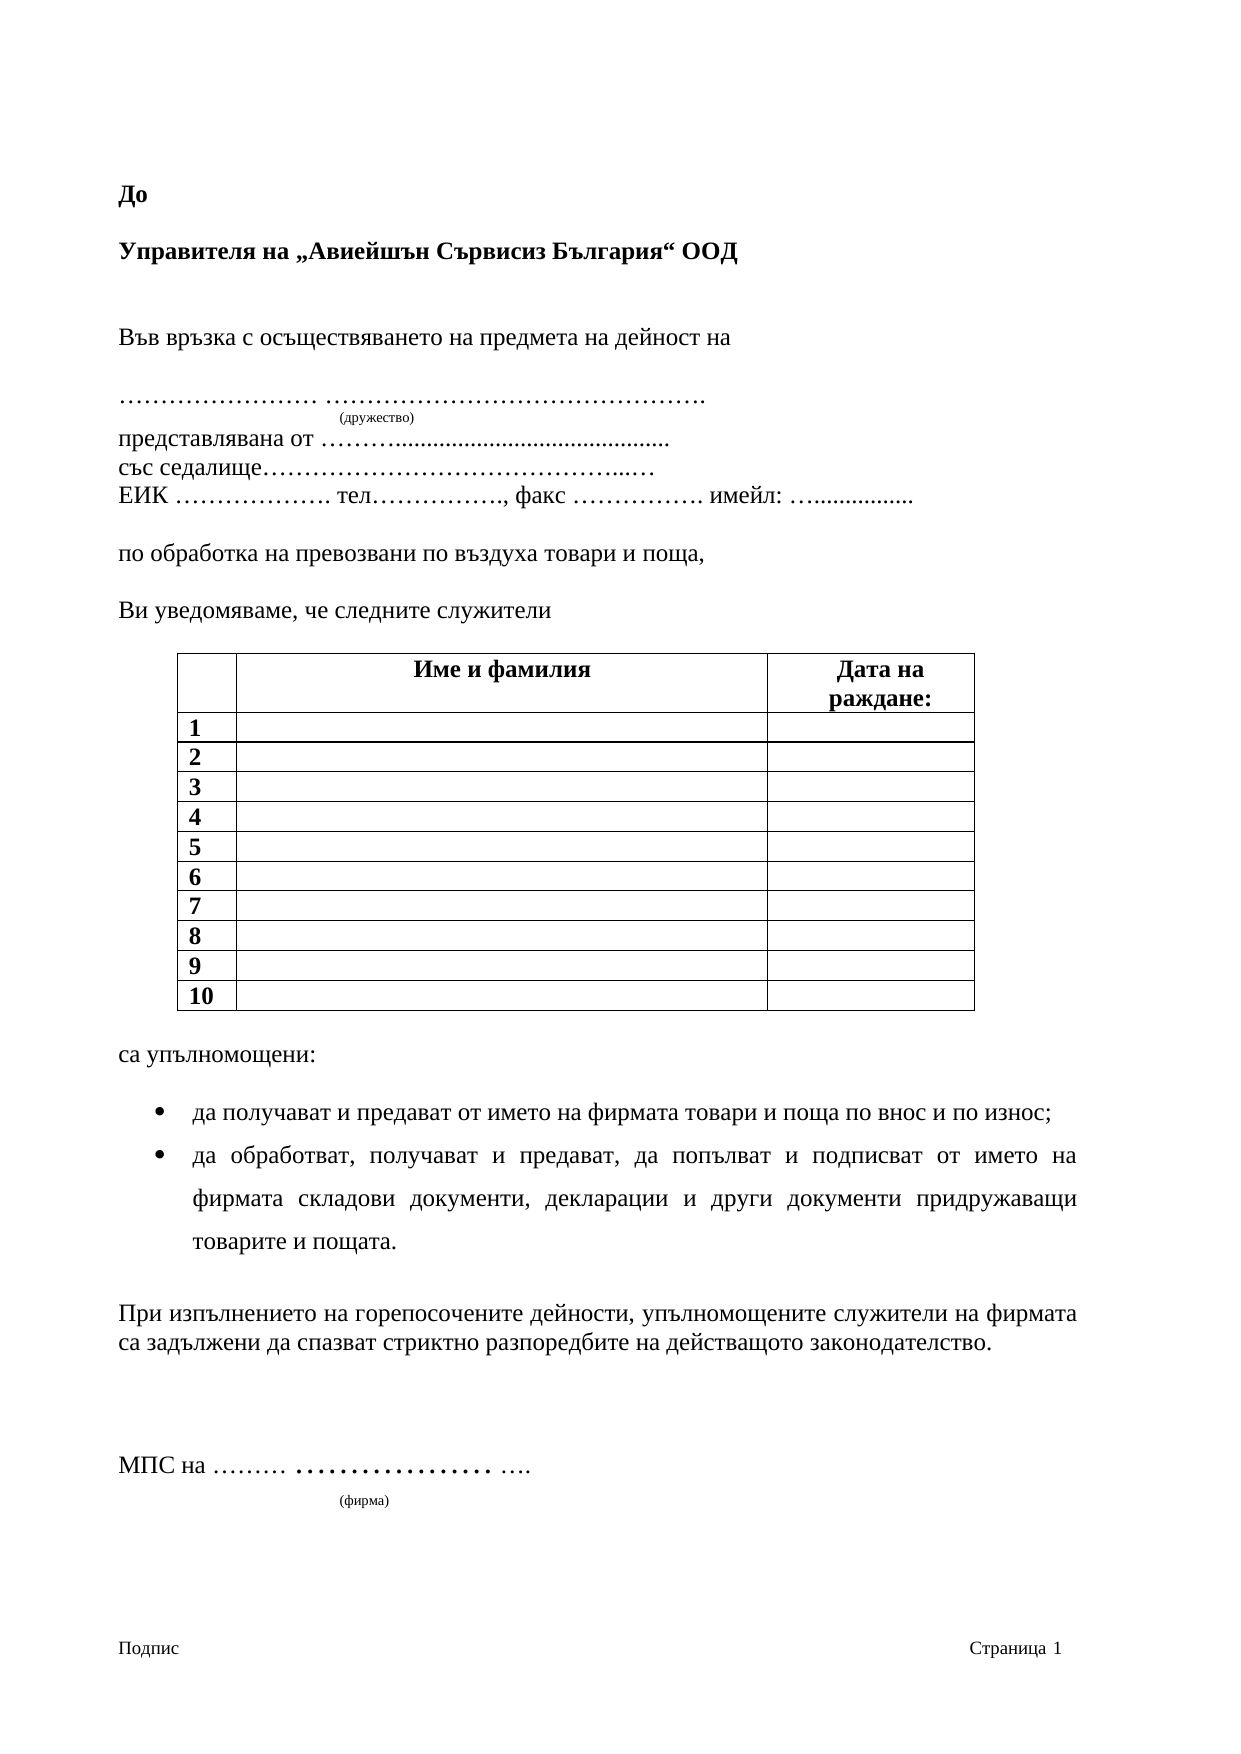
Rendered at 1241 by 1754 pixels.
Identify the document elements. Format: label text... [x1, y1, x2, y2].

text МПС на ……… ……………… …. [118, 1442, 1078, 1480]
table_cell [237, 713, 767, 741]
table_cell 4 [178, 802, 236, 831]
table_cell [768, 862, 974, 890]
list да обработват, получават и предават, да попълват и подписват от името на фирмата складови документи, декларации и други документи придружаващи товарите и пощата. [155, 1140, 1078, 1255]
text Ви уведомяваме, че следните служители [118, 596, 1078, 624]
text (дружество) [118, 409, 1078, 423]
list да получават и предават от името на фирмата товари и поща по внос и по износ; [155, 1097, 1078, 1126]
table_cell [768, 951, 974, 980]
text Управителя на „Авиейшън Сървисиз България“ ООД [118, 236, 1078, 265]
table_cell [237, 862, 767, 890]
table_cell [237, 802, 767, 831]
table_cell [237, 832, 767, 861]
table_cell [237, 921, 767, 950]
table_header Дата на раждане: [768, 654, 974, 712]
table_cell 7 [178, 891, 236, 920]
table_cell [237, 743, 767, 771]
table_cell [768, 832, 974, 861]
text (фирма) [118, 1480, 1078, 1509]
table_cell 6 [178, 862, 236, 890]
table_cell [768, 802, 974, 831]
table_cell 9 [178, 951, 236, 980]
text със седалище……………………………………...… [118, 452, 1078, 481]
table_cell [237, 891, 767, 920]
table_cell [237, 772, 767, 801]
table_header Име и фамилия [237, 654, 767, 712]
text по обработка на превозвани по въздуха товари и поща, [118, 538, 1078, 567]
table_cell [768, 772, 974, 801]
table_cell 1 [178, 713, 236, 741]
table_cell [768, 713, 974, 741]
text представлявана от ………............................................ [118, 423, 1078, 452]
table_cell 5 [178, 832, 236, 861]
text Във връзка с осъществяването на предмета на дейност на [118, 322, 1078, 351]
table_cell [768, 981, 974, 1009]
text …………………… ………………………………………. [118, 380, 1078, 409]
table_header [178, 654, 236, 712]
table_cell [768, 891, 974, 920]
table_cell [768, 743, 974, 771]
table_cell 3 [178, 772, 236, 801]
table_cell 8 [178, 921, 236, 950]
text са упълномощени: [118, 1039, 1078, 1068]
table_cell [768, 921, 974, 950]
table_cell 10 [178, 981, 236, 1009]
text ЕИК ………………. тел……………., факс ……………. имейл: …................ [118, 481, 1078, 509]
table_cell [237, 951, 767, 980]
text При изпълнението на горепосочените дейности, упълномощените служители на фирмата са задължени да спазват стриктно разпоредбите на действащото законодателство. [118, 1298, 1078, 1356]
table_cell 2 [178, 743, 236, 771]
text До [118, 179, 1078, 207]
table_cell [237, 981, 767, 1009]
